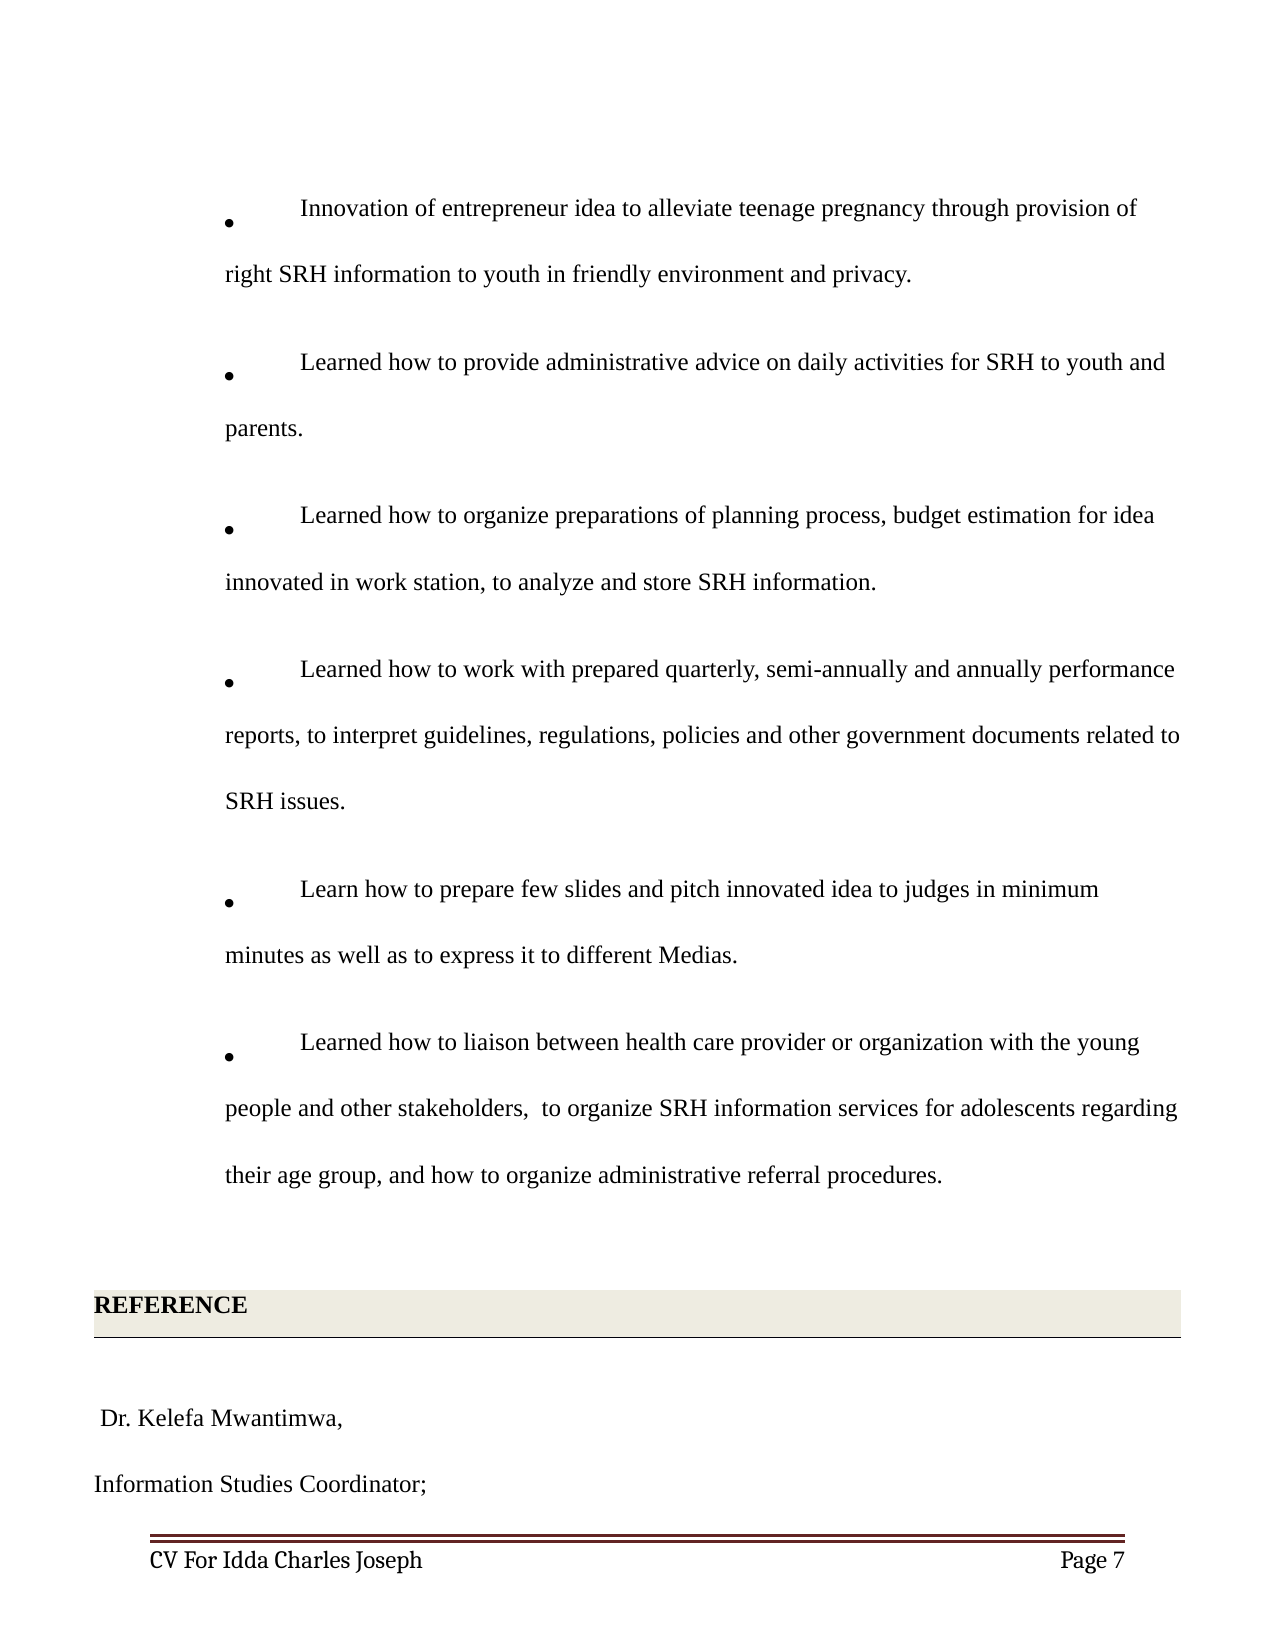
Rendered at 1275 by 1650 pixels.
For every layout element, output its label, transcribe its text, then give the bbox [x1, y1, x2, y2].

text Dr. Kelefa Mwantimwa, [75, 1403, 1181, 1447]
list Learned how to organize preparations of planning process, budget estimation for idea innovated in work station, to analyze and store SRH information. [225, 500, 1181, 611]
list Learn how to prepare few slides and pitch innovated idea to judges in minimum minutes as well as to express it to different Medias. [225, 874, 1181, 984]
list Learned how to work with prepared quarterly, semi-annually and annually performance reports, to interpret guidelines, regulations, policies and other government documents related to SRH issues. [225, 654, 1181, 831]
text REFERENCE [94, 1290, 1181, 1337]
list Learned how to provide administrative advice on daily activities for SRH to youth and parents. [225, 347, 1181, 457]
text Information Studies Coordinator; [94, 1469, 1181, 1513]
list Innovation of entrepreneur idea to alleviate teenage pregnancy through provision of right SRH information to youth in friendly environment and privacy. [225, 193, 1181, 304]
list Learned how to liaison between health care provider or organization with the young people and other stakeholders, to organize SRH information services for adolescents regarding their age group, and how to organize administrative referral procedures. [225, 1027, 1181, 1204]
